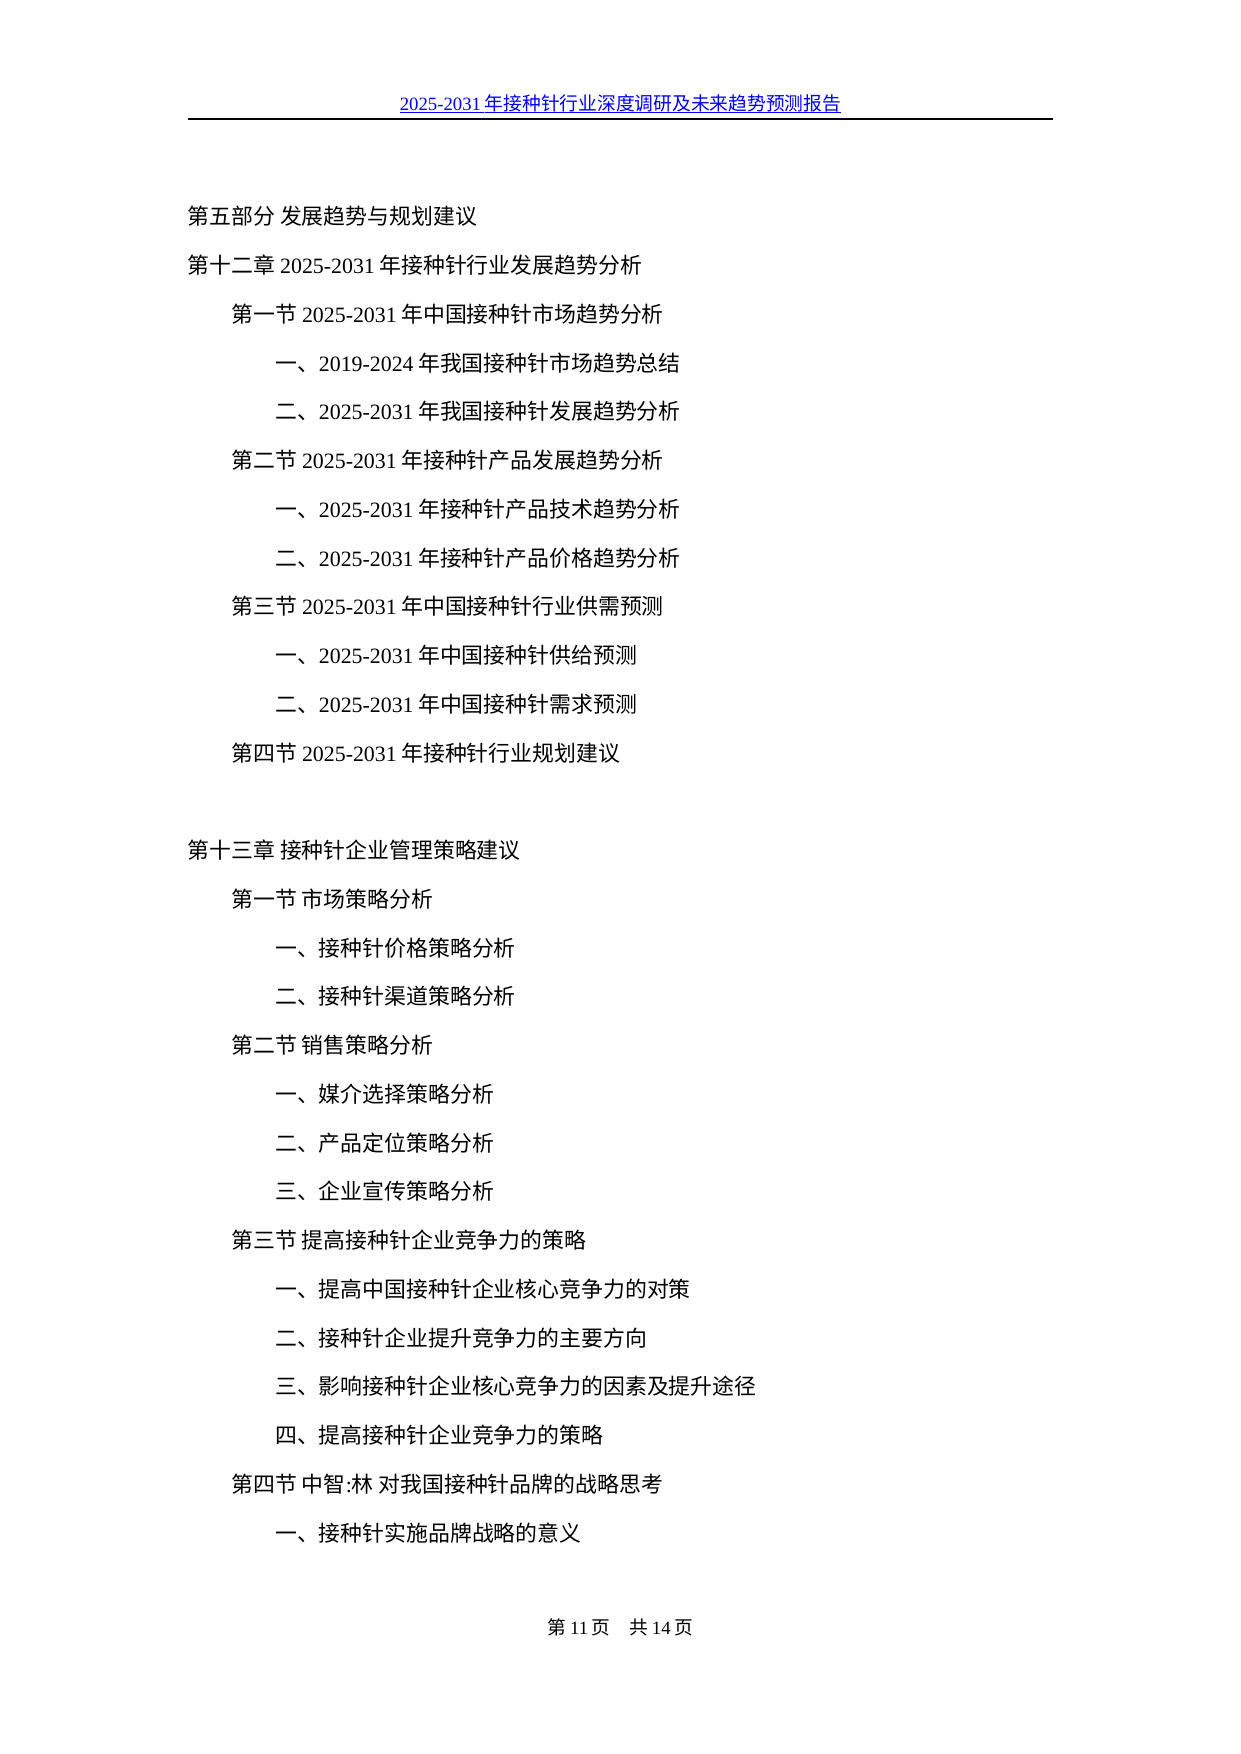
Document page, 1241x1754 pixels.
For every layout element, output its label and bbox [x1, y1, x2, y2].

text [187, 150, 1053, 1548]
